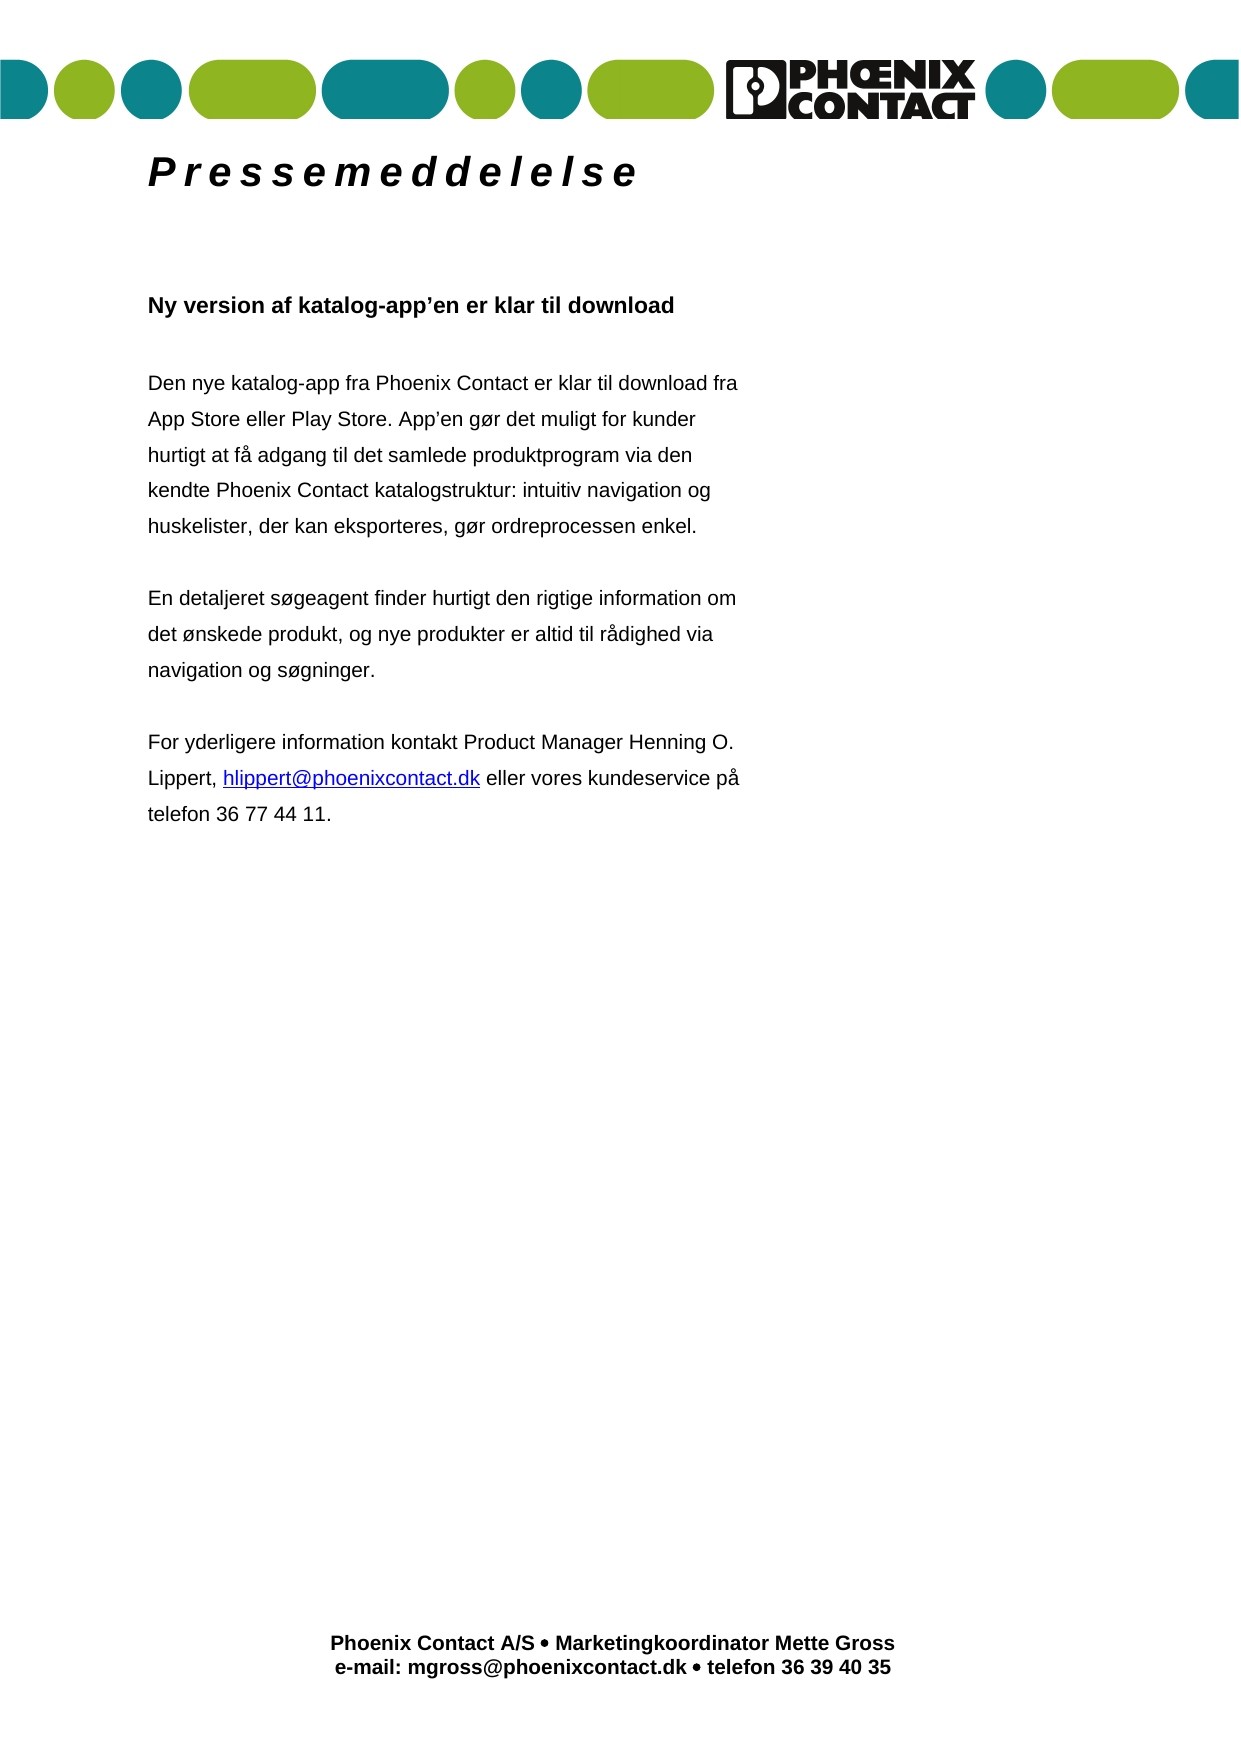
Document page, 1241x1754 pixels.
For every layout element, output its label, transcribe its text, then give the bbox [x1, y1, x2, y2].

text Den nye katalog-app fra Phoenix Contact er klar til download fra App Store eller Play Store. App’en gør det muligt for kunder hurtigt at få adgang til det samlede produktprogram via den kendte Phoenix Contact katalogstruktur: intuitiv navigation og huskelister, der kan eksporteres, gør ordreprocessen enkel. [148, 371, 753, 538]
text Ny version af katalog-app’en er klar til download [148, 292, 753, 318]
text En detaljeret søgeagent finder hurtigt den rigtige information om det ønskede produkt, og nye produkter er altid til rådighed via navigation og søgninger. [148, 586, 753, 682]
text For yderligere information kontakt Product Manager Henning O. Lippert, hlippert@phoenixcontact.dk eller vores kundeservice på telefon 36 77 44 11. [148, 730, 753, 826]
